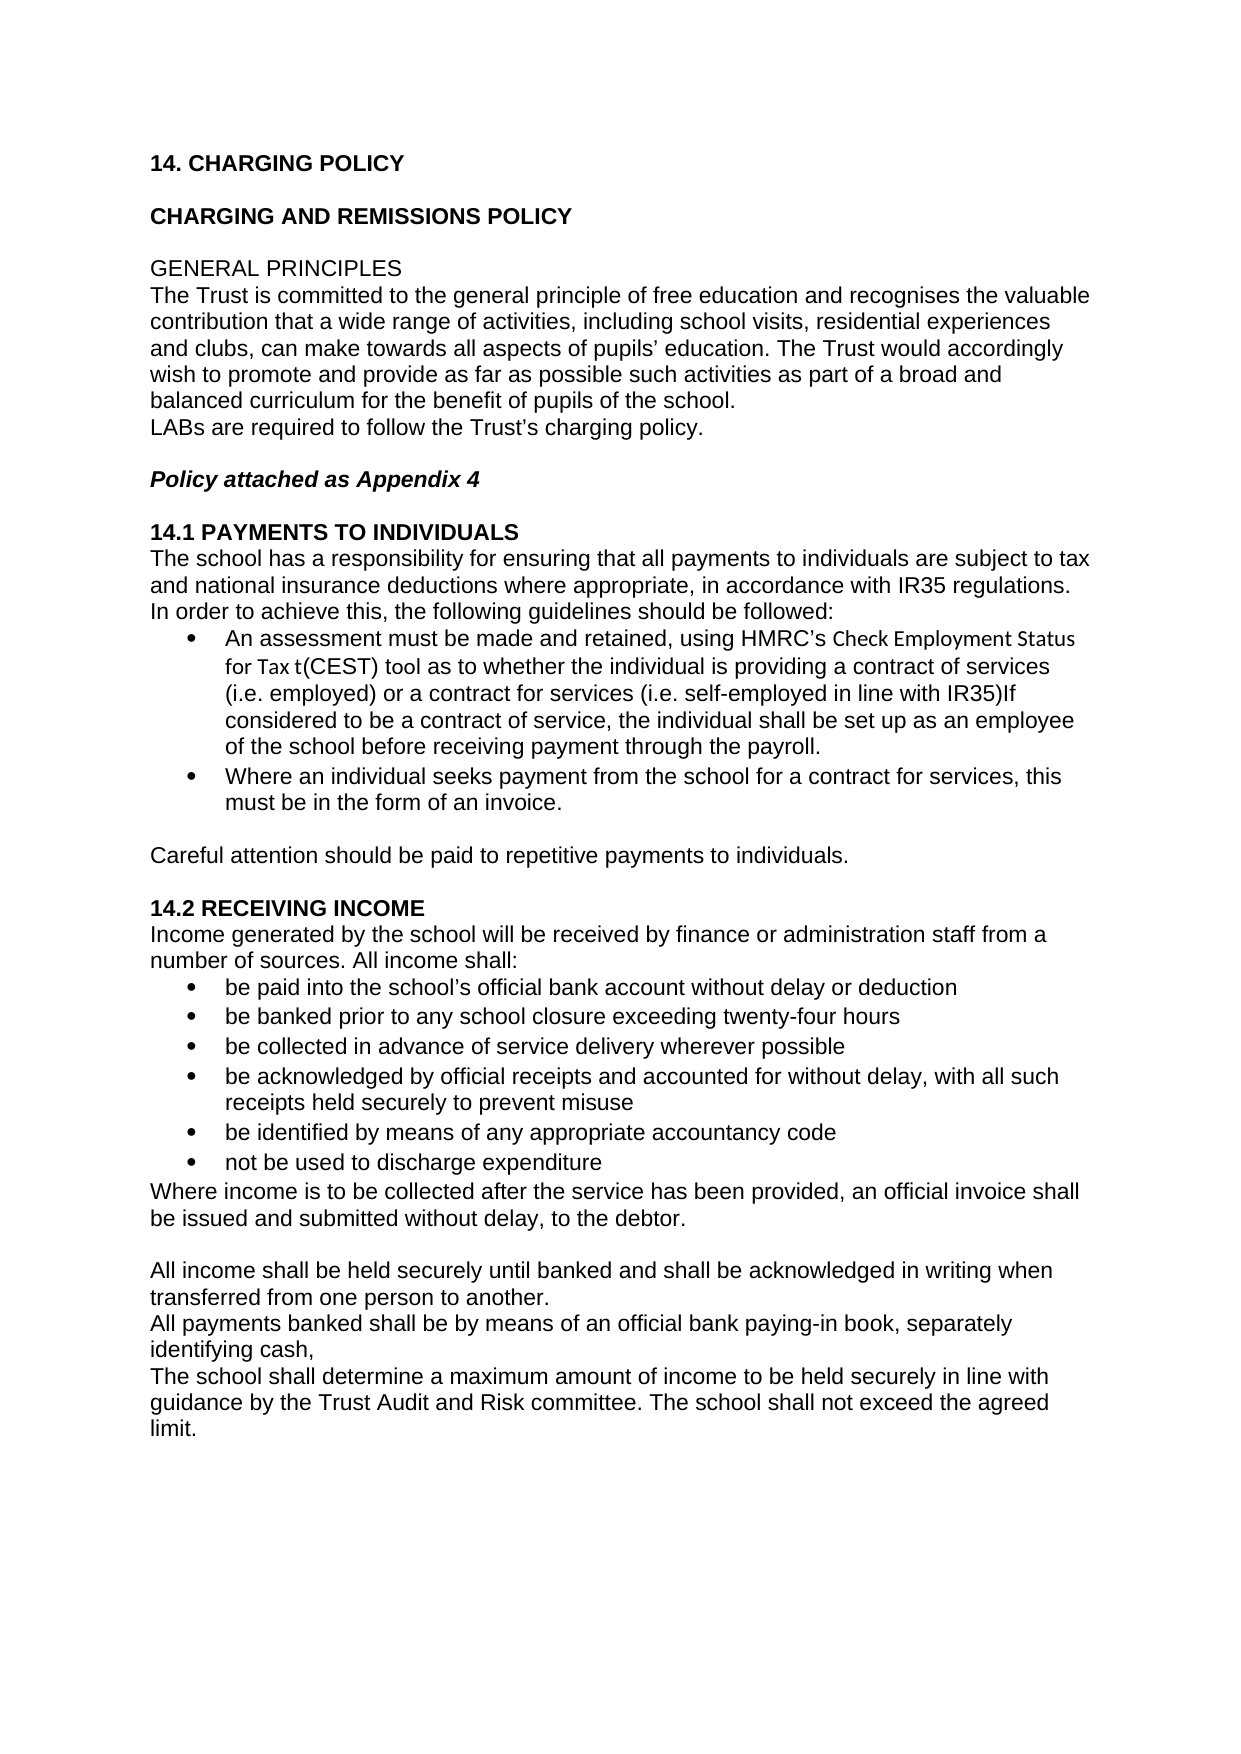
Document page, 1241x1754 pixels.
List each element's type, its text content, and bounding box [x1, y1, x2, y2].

text 14.1 PAYMENTS TO INDIVIDUALS [150, 519, 1090, 545]
text Income generated by the school will be received by finance or administration staff from a number of sources. All income shall: [150, 921, 1090, 974]
text The Trust is committed to the general principle of free education and recognises the valuable contribution that a wide range of activities, including school visits, residential experiences and clubs, can make towards all aspects of pupils’ education. The Trust would accordingly wish to promote and provide as far as possible such activities as part of a broad and balanced curriculum for the benefit of pupils of the school. [150, 282, 1090, 413]
list An assessment must be made and retained, using HMRC’s Check Employment Status for Tax t(CEST) tool as to whether the individual is providing a contract of services (i.e. employed) or a contract for services (i.e. self-employed in line with IR35)If considered to be a contract of service, the individual shall be set up as an employee of the school before receiving payment through the payroll. [187, 624, 1090, 759]
text LABs are required to follow the Trust’s charging policy. [150, 413, 1090, 440]
text Where income is to be collected after the service has been provided, an official invoice shall be issued and submitted without delay, to the debtor. [150, 1178, 1090, 1231]
list be identified by means of any appropriate accountancy code [187, 1119, 1090, 1145]
text The school shall determine a maximum amount of income to be held securely in line with guidance by the Trust Audit and Risk committee. The school shall not exceed the agreed limit. [150, 1363, 1090, 1442]
text Policy attached as Appendix 4 [150, 466, 1090, 493]
list be collected in advance of service delivery wherever possible [187, 1033, 1090, 1059]
text 14. CHARGING POLICY [150, 150, 1090, 176]
list be paid into the school’s official bank account without delay or deduction [187, 974, 1090, 1000]
text All payments banked shall be by means of an official bank paying-in book, separately identifying cash, [150, 1310, 1090, 1363]
text GENERAL PRINCIPLES [150, 255, 1090, 282]
text The school has a responsibility for ensuring that all payments to individuals are subject to tax and national insurance deductions where appropriate, in accordance with IR35 regulations. In order to achieve this, the following guidelines should be followed: [150, 545, 1090, 624]
list not be used to discharge expenditure [187, 1148, 1090, 1175]
list Where an individual seeks payment from the school for a contract for services, this must be in the form of an invoice. [187, 763, 1090, 816]
list be acknowledged by official receipts and accounted for without delay, with all such receipts held securely to prevent misuse [187, 1063, 1090, 1115]
list be banked prior to any school closure exceeding twenty-four hours [187, 1003, 1090, 1030]
text Careful attention should be paid to repetitive payments to individuals. [150, 842, 1090, 868]
text CHARGING AND REMISSIONS POLICY [150, 203, 1090, 229]
text All income shall be held securely until banked and shall be acknowledged in writing when transferred from one person to another. [150, 1257, 1090, 1310]
text 14.2 RECEIVING INCOME [150, 894, 1090, 921]
